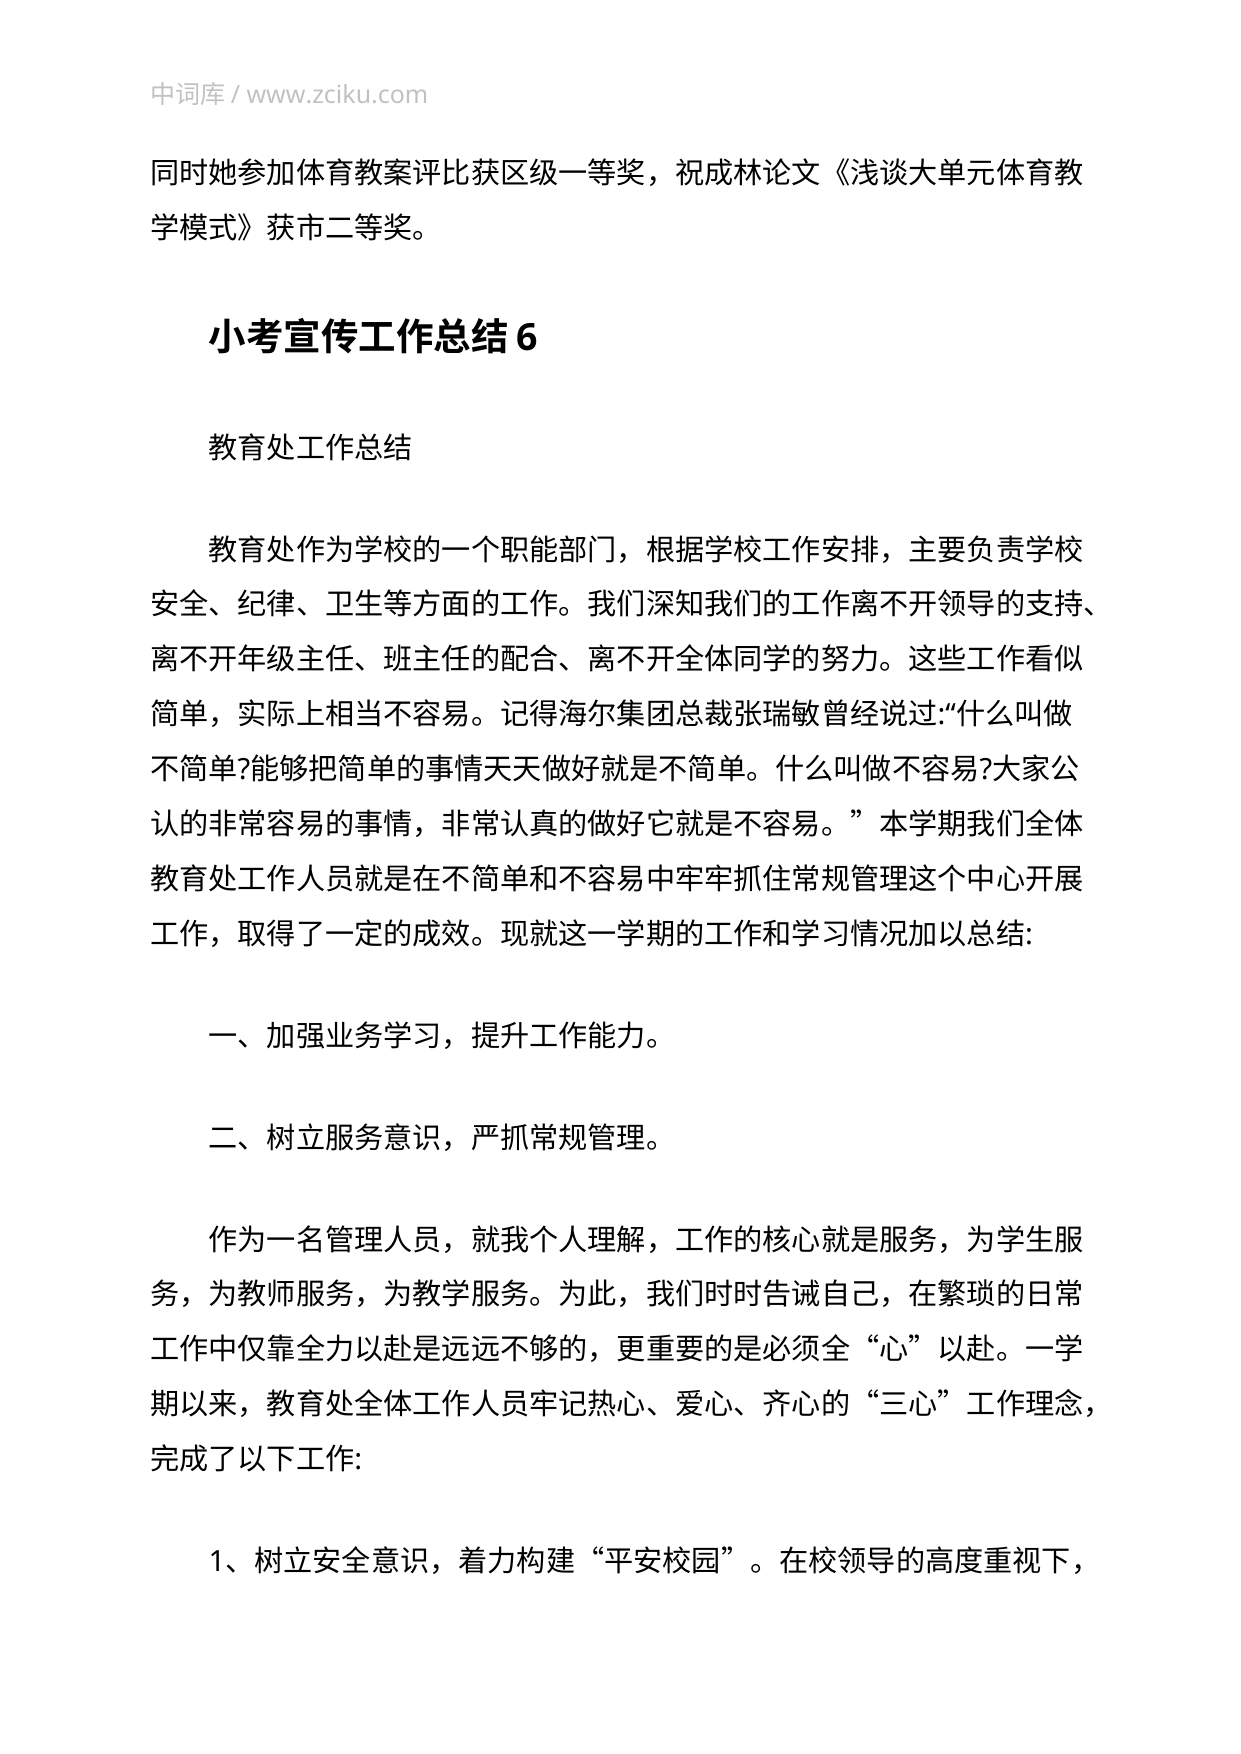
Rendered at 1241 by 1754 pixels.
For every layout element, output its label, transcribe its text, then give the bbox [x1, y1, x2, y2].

text 小考宣传工作总结6 [150, 307, 1090, 361]
text 教育处作为学校的一个职能部门，根据学校工作安排，主要负责学校安全、纪律、卫生等方面的工作。我们深知我们的工作离不开领导的支持、离不开年级主任、班主任的配合、离不开全体同学的努力。这些工作看似简单，实际上相当不容易。记得海尔集团总裁张瑞敏曾经说过:“什么叫做不简单?能够把简单的事情天天做好就是不简单。什么叫做不容易?大家公认的非常容易的事情，非常认真的做好它就是不容易。”本学期我们全体教育处工作人员就是在不简单和不容易中牢牢抓住常规管理这个中心开展工作，取得了一定的成效。现就这一学期的工作和学习情况加以总结: [150, 526, 1090, 953]
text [150, 1538, 1090, 1580]
text 一、加强业务学习，提升工作能力。 [150, 1012, 1090, 1055]
text 二、树立服务意识，严抓常规管理。 [150, 1114, 1090, 1157]
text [150, 150, 1090, 247]
text 教育处工作总结 [150, 424, 1090, 467]
text 作为一名管理人员，就我个人理解，工作的核心就是服务，为学生服务，为教师服务，为教学服务。为此，我们时时告诫自己，在繁琐的日常工作中仅靠全力以赴是远远不够的，更重要的是必须全“心”以赴。一学期以来，教育处全体工作人员牢记热心、爱心、齐心的“三心”工作理念，完成了以下工作: [150, 1216, 1090, 1478]
